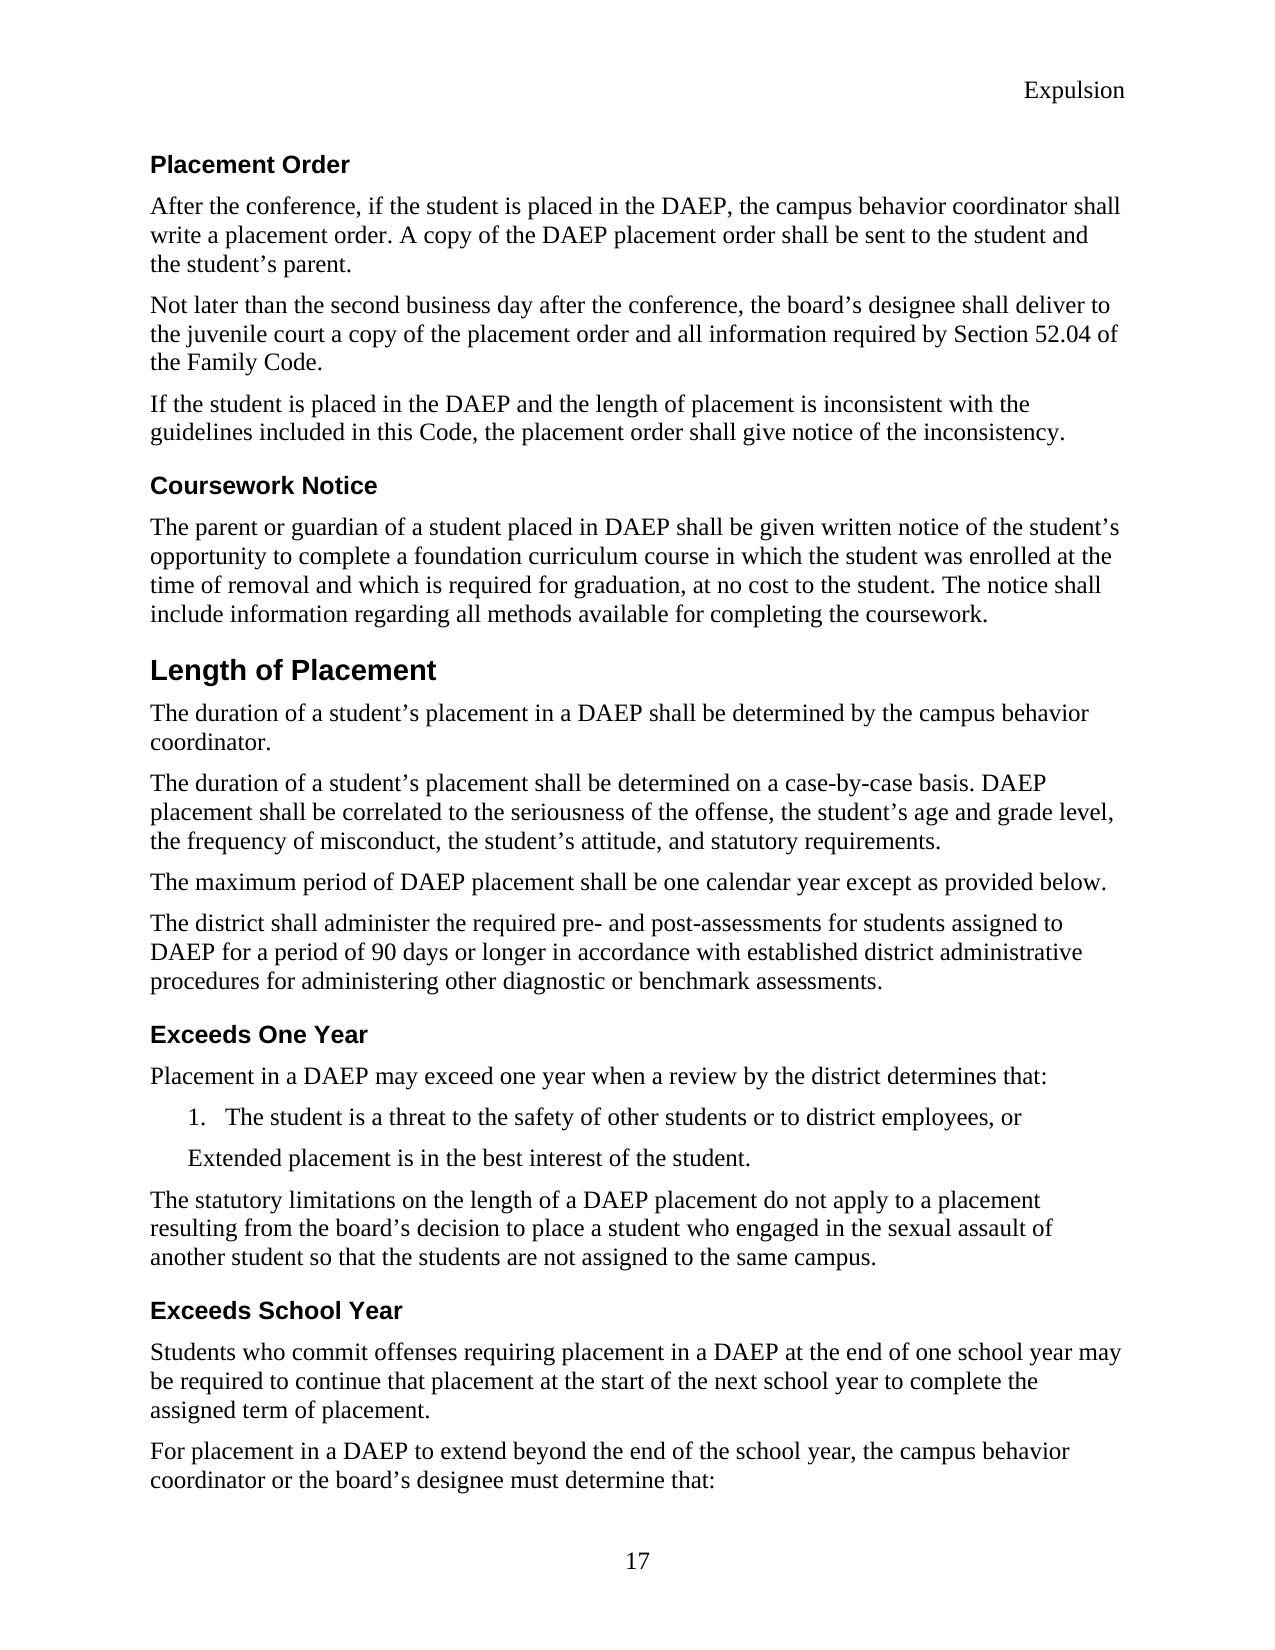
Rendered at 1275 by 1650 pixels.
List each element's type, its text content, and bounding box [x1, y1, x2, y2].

text Extended placement is in the best interest of the student. [187, 1143, 1125, 1172]
text Students who commit offenses requiring placement in a DAEP at the end of one school year may be required to continue that placement at the start of the next school year to complete the assigned term of placement. [150, 1337, 1125, 1423]
text After the conference, if the student is placed in the DAEP, the campus behavior coordinator shall write a placement order. A copy of the DAEP placement order shall be sent to the student and the student’s parent. [150, 191, 1125, 277]
text Length of Placement [150, 652, 1125, 686]
text The statutory limitations on the length of a DAEP placement do not apply to a placement resulting from the board’s decision to place a student who engaged in the sexual assault of another student so that the students are not assigned to the same campus. [150, 1185, 1125, 1271]
text The duration of a student’s placement in a DAEP shall be determined by the campus behavior coordinator. [150, 698, 1125, 756]
text If the student is placed in the DAEP and the length of placement is inconsistent with the guidelines included in this Code, the placement order shall give notice of the inconsistency. [150, 389, 1125, 446]
text Coursework Notice [150, 471, 1125, 500]
text The parent or guardian of a student placed in DAEP shall be given written notice of the student’s opportunity to complete a foundation curriculum course in which the student was enrolled at the time of removal and which is required for graduation, at no cost to the student. The notice shall include information regarding all methods available for completing the coursework. [150, 512, 1125, 627]
list The student is a threat to the safety of other students or to district employees, or [187, 1102, 1125, 1131]
text Placement in a DAEP may exceed one year when a review by the district determines that: [150, 1061, 1125, 1090]
text The district shall administer the required pre- and post-assessments for students assigned to DAEP for a period of 90 days or longer in accordance with established district administrative procedures for administering other diagnostic or benchmark assessments. [150, 908, 1125, 995]
text Exceeds School Year [150, 1296, 1125, 1325]
text The duration of a student’s placement shall be determined on a case-by-case basis. DAEP placement shall be correlated to the seriousness of the offense, the student’s age and grade level, the frequency of misconduct, the student’s attitude, and statutory requirements. [150, 768, 1125, 855]
text Not later than the second business day after the conference, the board’s designee shall deliver to the juvenile court a copy of the placement order and all information required by Section 52.04 of the Family Code. [150, 290, 1125, 376]
text Placement Order [150, 150, 1125, 179]
text The maximum period of DAEP placement shall be one calendar year except as provided below. [150, 867, 1125, 896]
text Exceeds One Year [150, 1020, 1125, 1048]
text For placement in a DAEP to extend beyond the end of the school year, the campus behavior coordinator or the board’s designee must determine that: [150, 1436, 1125, 1493]
